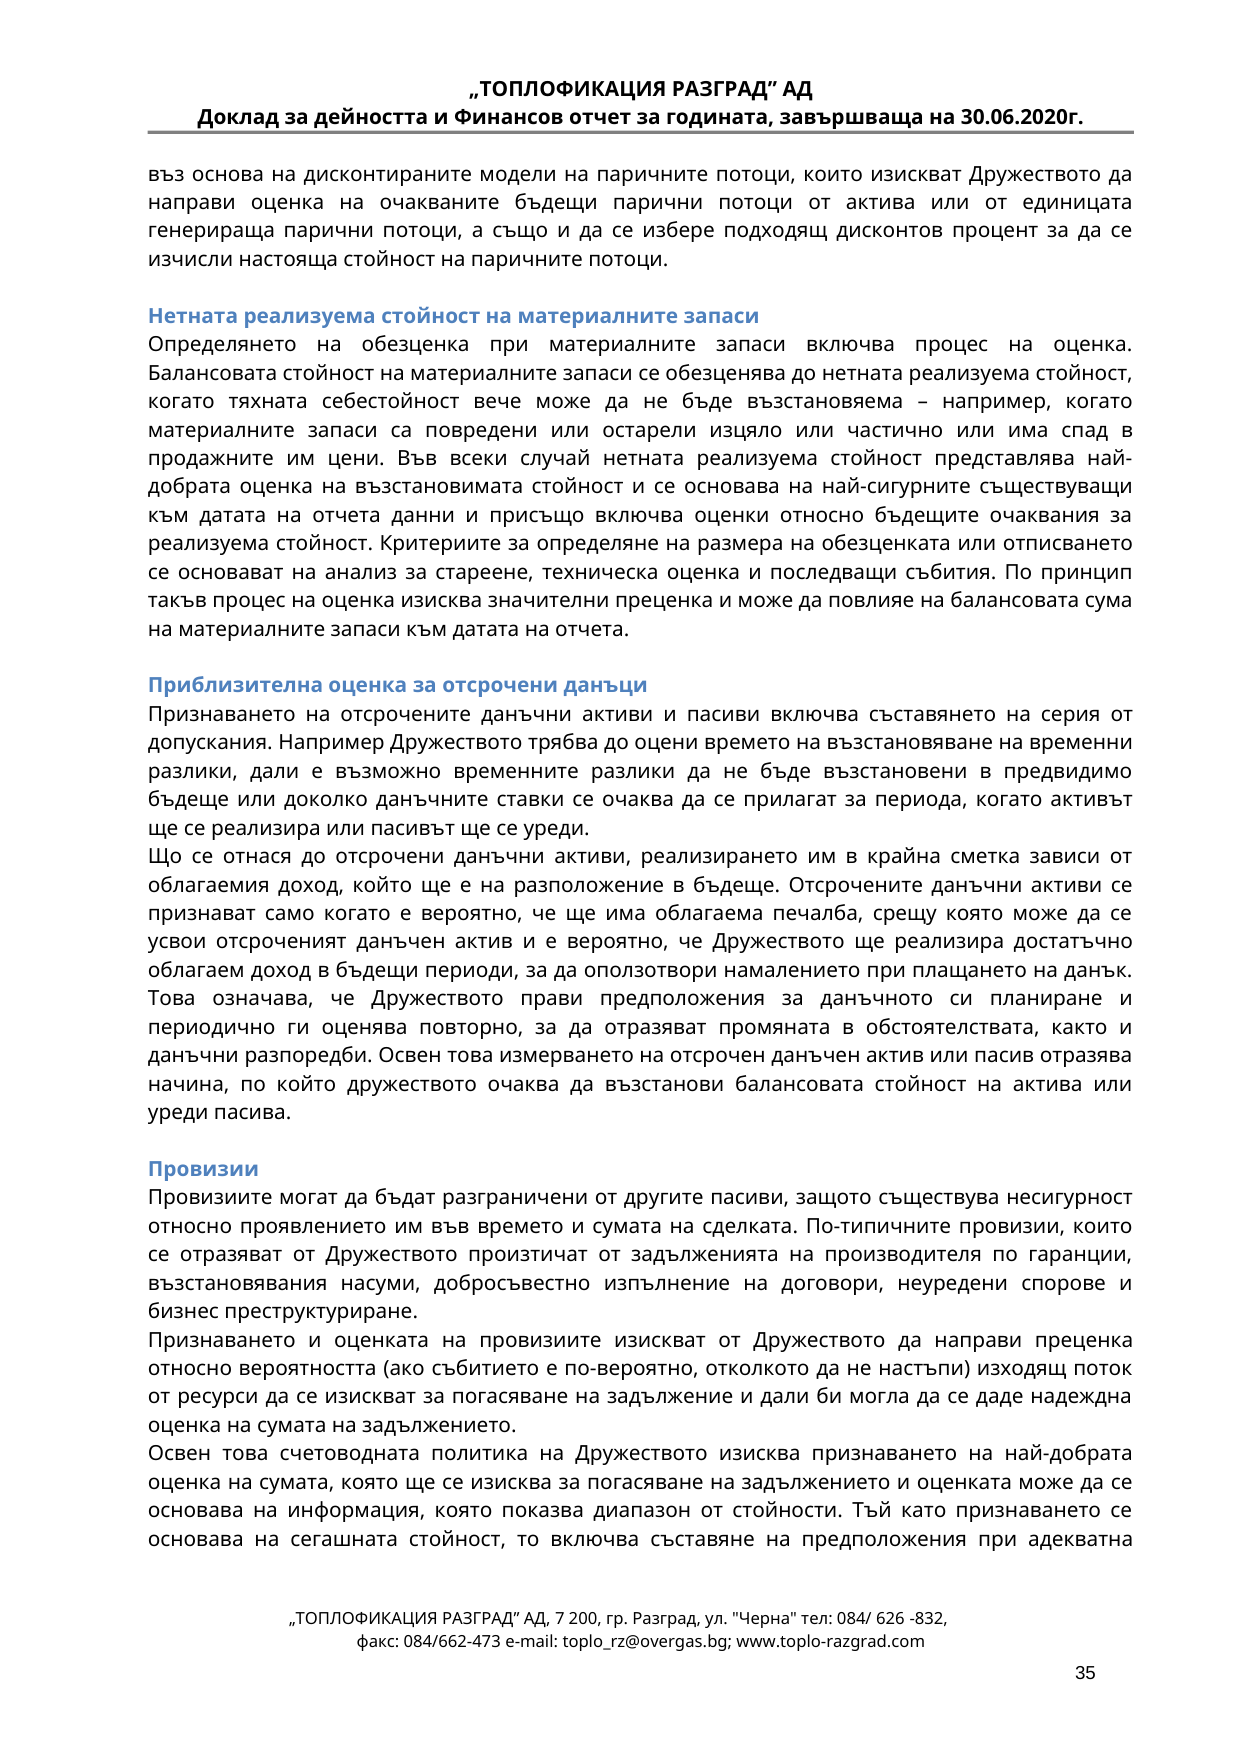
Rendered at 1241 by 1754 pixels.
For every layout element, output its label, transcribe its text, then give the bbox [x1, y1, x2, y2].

text Признаването и оценката на провизиите изискват от Дружеството да направи преценка относно вероятността (ако събитието е по-вероятно, отколкото да не настъпи) изходящ поток от ресурси да се изискват за погасяване на задължение и дали би могла да се даде надеждна оценка на сумата на задължението. [148, 1325, 1134, 1438]
text Определянето на обезценка при материалните запаси включва процес на оценка. Балансовата стойност на материалните запаси се обезценява до нетната реализуема стойност, когато тяхната себестойност вече може да не бъде възстановяема – например, когато материалните запаси са повредени или остарели изцяло или частично или има спад в продажните им цени. Във всеки случай нетната реализуема стойност представлява най-добрата оценка на възстановимата стойност и се основава на най-сигурните съществуващи към датата на отчета данни и присъщо включва оценки относно бъдещите очаквания за реализуема стойност. Критериите за определяне на размера на обезценката или отписването се основават на анализ за стареене, техническа оценка и последващи събития. По принцип такъв процес на оценка изисква значителни преценка и може да повлияе на балансовата сума на материалните запаси към датата на отчета. [148, 329, 1134, 642]
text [148, 1438, 1134, 1552]
subtitle Нетната реализуема стойност на материалните запаси [148, 301, 1134, 329]
text Що се отнася до отсрочени данъчни активи, реализирането им в крайна сметка зависи от облагаемия доход, който ще е на разположение в бъдеще. Отсрочените данъчни активи се признават само когато е вероятно, че ще има облагаема печалба, срещу която може да се усвои отсроченият данъчен актив и е вероятно, че Дружеството ще реализира достатъчно облагаем доход в бъдещи периоди, за да оползотвори намалението при плащането на данък. Това означава, че Дружеството прави предположения за данъчното си планиране и периодично ги оценява повторно, за да отразяват промяната в обстоятелствата, както и данъчни разпоредби. Освен това измерването на отсрочен данъчен актив или пасив отразява начина, по който дружеството очаква да възстанови балансовата стойност на актива или уреди пасива. [148, 841, 1134, 1126]
subtitle Провизии [148, 1154, 1134, 1182]
text Признаването на отсрочените данъчни активи и пасиви включва съставянето на серия от допускания. Например Дружеството трябва до оцени времето на възстановяване на временни разлики, дали е възможно временните разлики да не бъде възстановени в предвидимо бъдеще или доколко данъчните ставки се очаква да се прилагат за периода, когато активът ще се реализира или пасивът ще се уреди. [148, 699, 1134, 841]
subtitle Приблизителна оценка за отсрочени данъци [148, 671, 1134, 699]
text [148, 159, 1134, 272]
text Провизиите могат да бъдат разграничени от другите пасиви, защото съществува несигурност относно проявлението им във времето и сумата на сделката. По-типичните провизии, които се отразяват от Дружеството произтичат от задълженията на производителя по гаранции, възстановявания насуми, добросъвестно изпълнение на договори, неуредени спорове и бизнес преструктуриране. [148, 1182, 1134, 1325]
